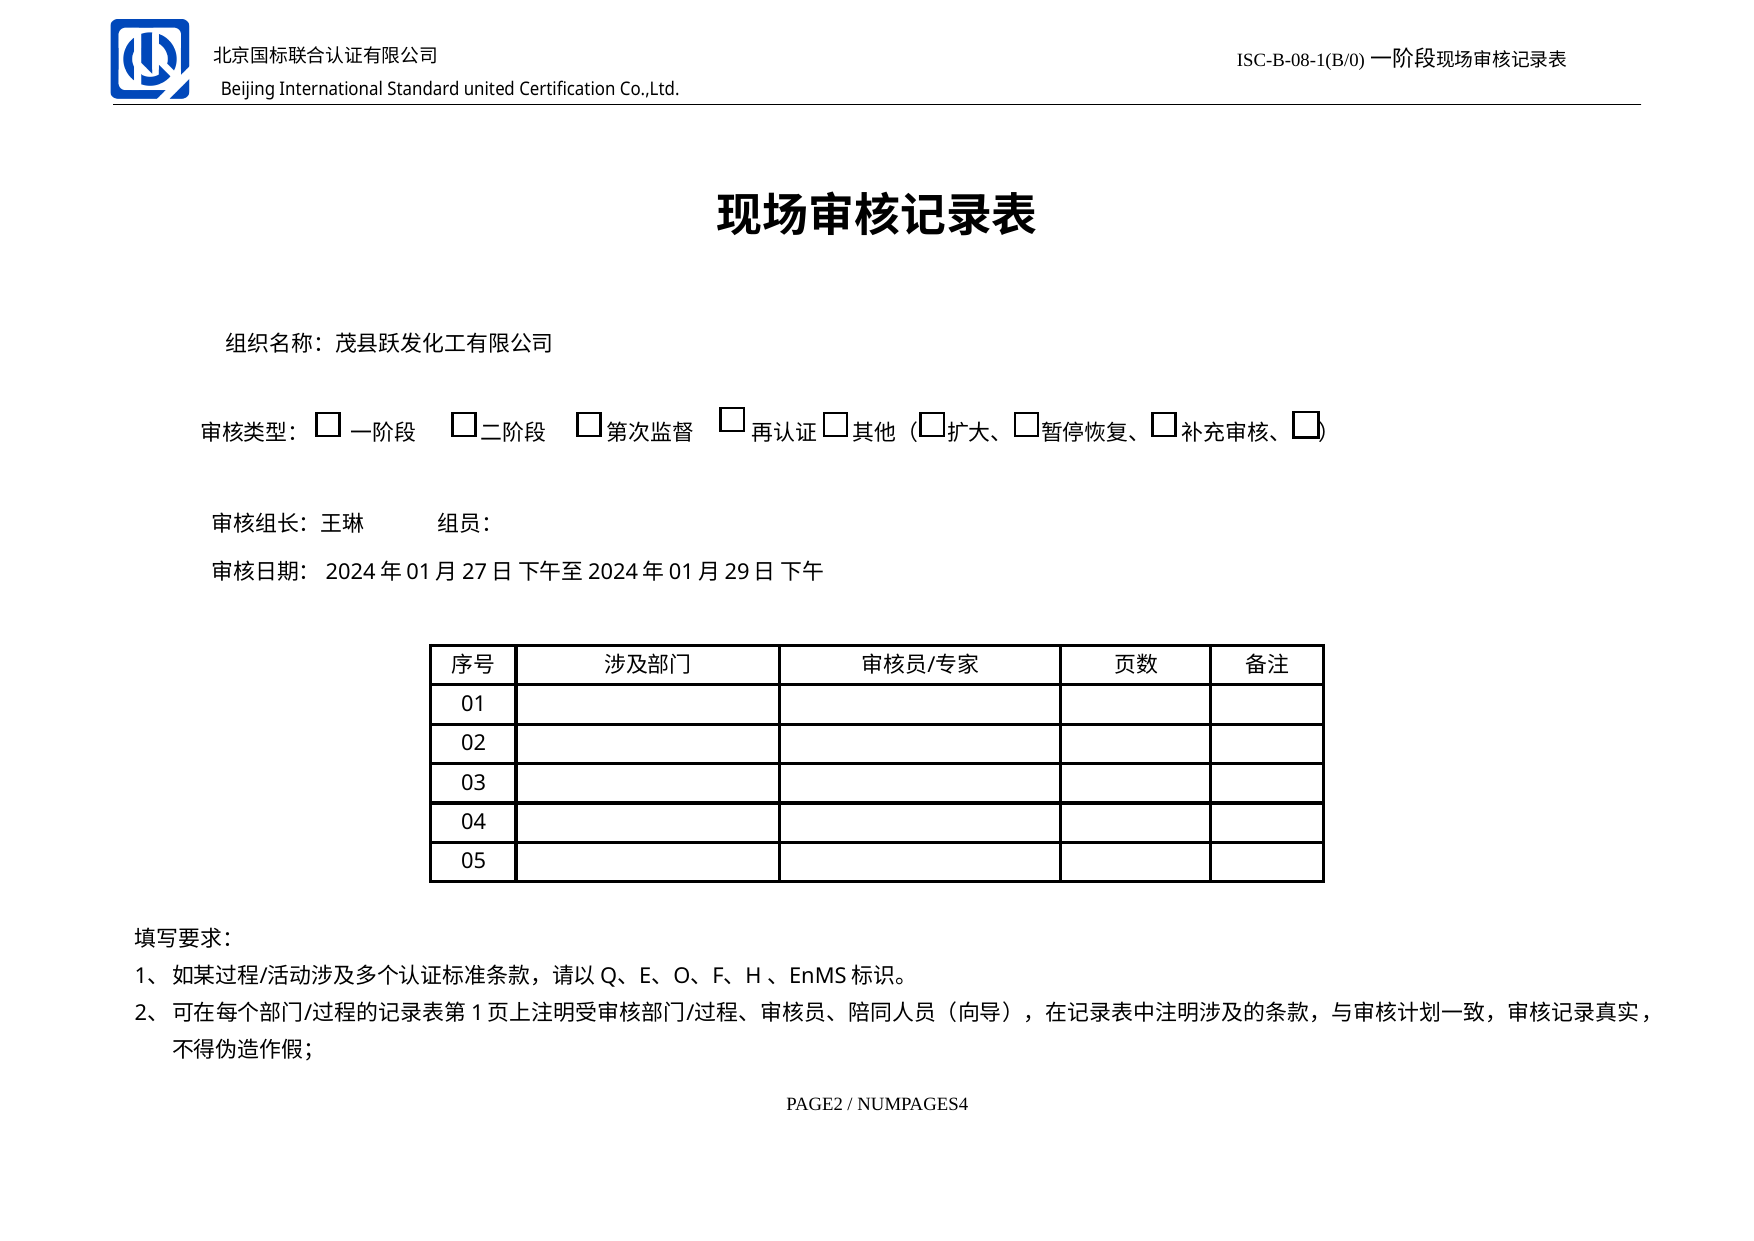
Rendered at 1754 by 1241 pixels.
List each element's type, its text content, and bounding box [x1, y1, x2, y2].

table_cell [781, 726, 1059, 762]
table_header 涉及部门 [518, 647, 778, 683]
table_header 备注 [1212, 647, 1322, 683]
table_cell [518, 726, 778, 762]
table_header 审核员/专家 [781, 647, 1059, 683]
table_cell [1212, 765, 1322, 801]
table_cell [1212, 805, 1322, 841]
table_cell [1062, 844, 1209, 880]
table_cell [1062, 765, 1209, 801]
table_cell 03 [432, 765, 514, 801]
table_header 序号 [432, 647, 514, 683]
table_cell [781, 844, 1059, 880]
table_cell [518, 686, 778, 723]
table_cell [1212, 844, 1322, 880]
table_cell [1062, 686, 1209, 723]
table_cell 02 [432, 726, 514, 762]
table_cell 04 [432, 805, 514, 841]
picture [110, 19, 190, 99]
table_cell 05 [432, 844, 514, 880]
table_cell 01 [432, 686, 514, 723]
table_cell [781, 686, 1059, 723]
table_cell [781, 805, 1059, 841]
list 可在每个部门/过程的记录表第1页上注明受审核部门/过程、审核员、陪同人员（向导），在记录表中注明涉及的条款，与审核计划一致，审核记录真实，不得伪造作假； [134, 994, 1641, 1064]
text 填写要求： [112, 920, 1641, 953]
table_cell [1212, 726, 1322, 762]
table_cell [518, 805, 778, 841]
table_cell [1062, 726, 1209, 762]
text 现场审核记录表 [112, 163, 1641, 261]
table_cell [518, 765, 778, 801]
text 审核组长：王琳 组员： [112, 506, 1641, 538]
table_cell [1062, 805, 1209, 841]
text 组织名称：茂县跃发化工有限公司 [112, 326, 1641, 358]
text 审核类型： 一阶段 二阶段 第次监督 再认证 其他（扩大、暂停恢复、补充审核、） [112, 399, 1641, 464]
table_cell [781, 765, 1059, 801]
list 如某过程/活动涉及多个认证标准条款，请以Q、E、O、F、H 、EnMS标识。 [134, 957, 1641, 990]
text 审核日期： 2024年01月27日 下午至2024年01月29日 下午 [112, 554, 1641, 587]
table_cell [1212, 686, 1322, 723]
table_cell [518, 844, 778, 880]
table_header 页数 [1062, 647, 1209, 683]
